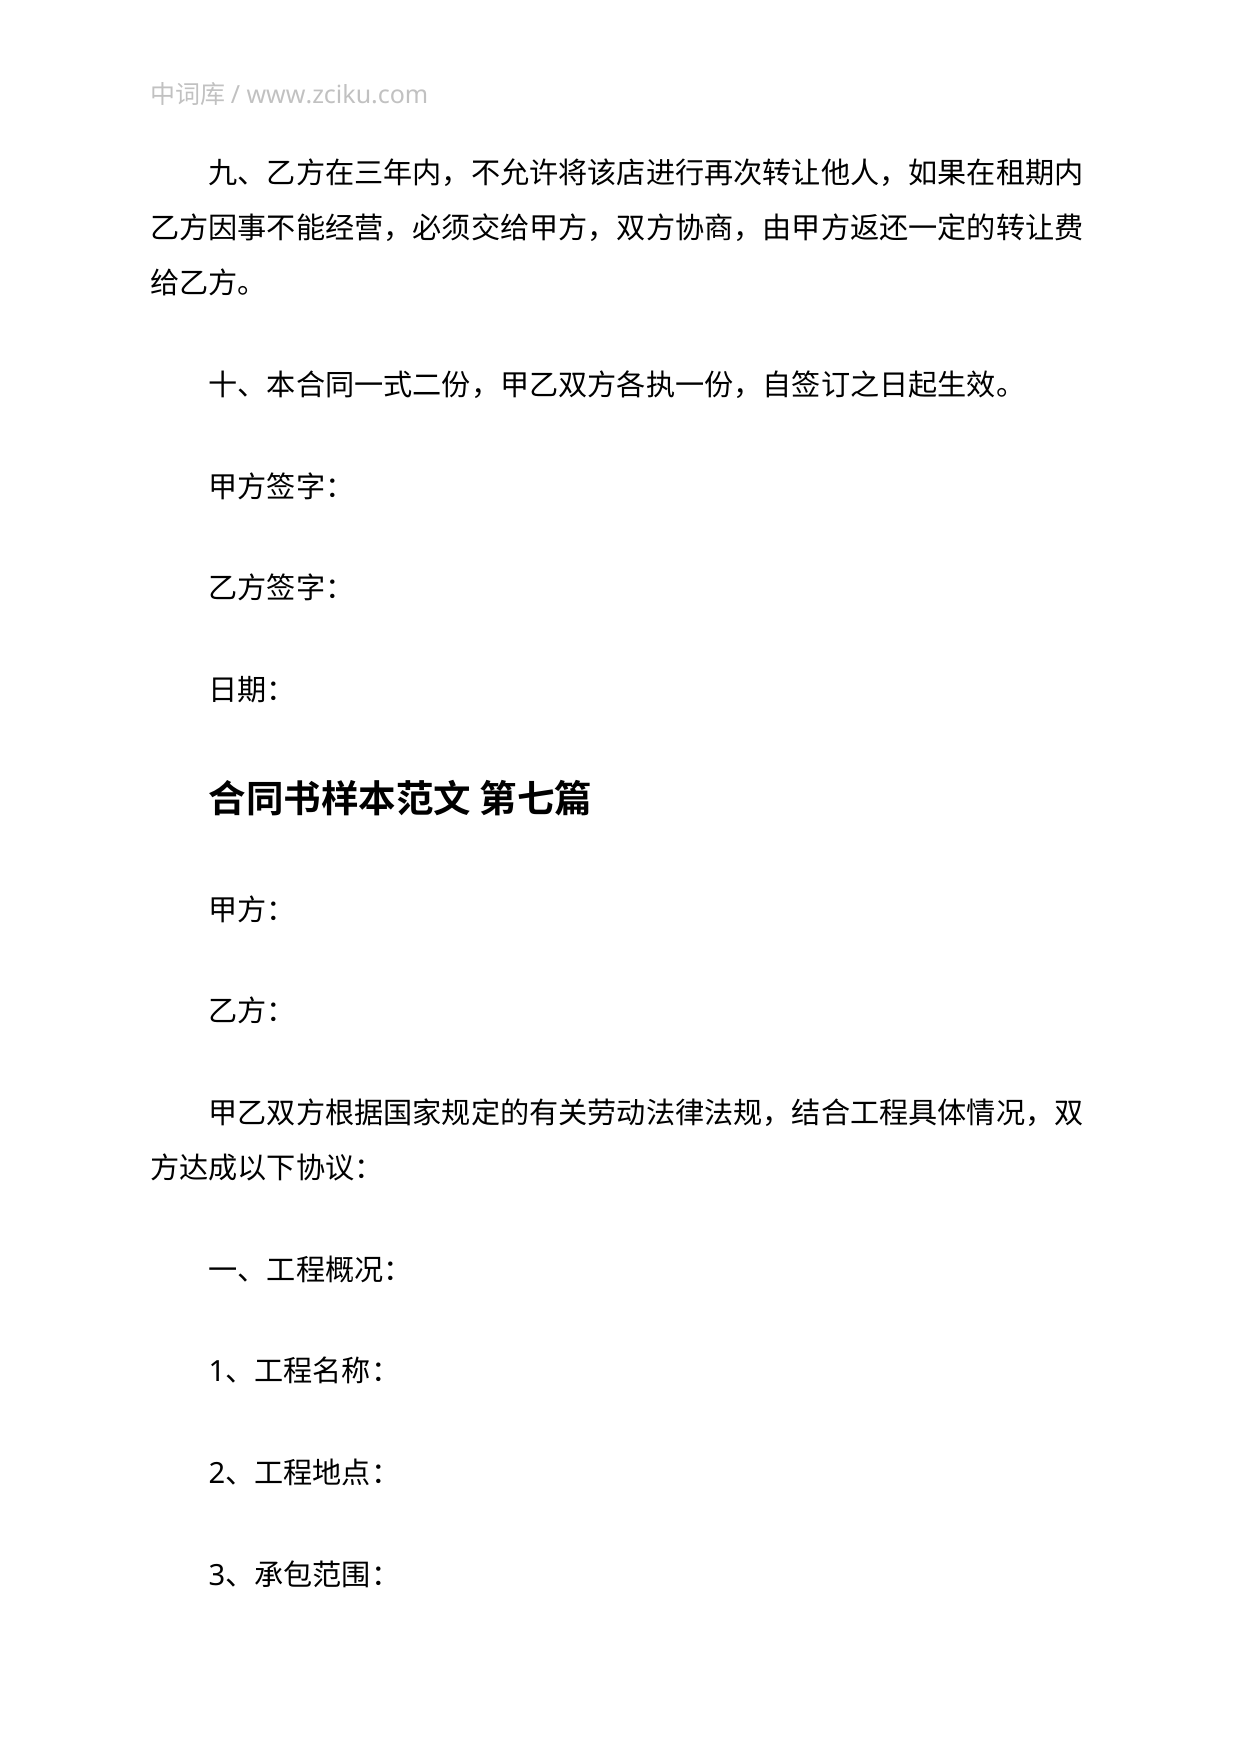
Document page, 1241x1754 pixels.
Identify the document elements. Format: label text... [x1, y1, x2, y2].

text 1、工程名称： [150, 1348, 1090, 1390]
text 甲乙双方根据国家规定的有关劳动法律法规，结合工程具体情况，双方达成以下协议： [150, 1089, 1090, 1187]
text 日期： [150, 667, 1090, 709]
text 乙方： [150, 988, 1090, 1030]
text 甲方： [150, 886, 1090, 928]
text 甲方签字： [150, 463, 1090, 506]
text 2、工程地点： [150, 1450, 1090, 1492]
text 3、承包范围： [150, 1552, 1090, 1594]
text 一、工程概况： [150, 1246, 1090, 1288]
text 合同书样本范文 第七篇 [150, 769, 1090, 823]
text 十、本合同一式二份，甲乙双方各执一份，自签订之日起生效。 [150, 362, 1090, 404]
text 乙方签字： [150, 565, 1090, 607]
text 九、乙方在三年内，不允许将该店进行再次转让他人，如果在租期内乙方因事不能经营，必须交给甲方，双方协商，由甲方返还一定的转让费给乙方。 [150, 150, 1090, 302]
